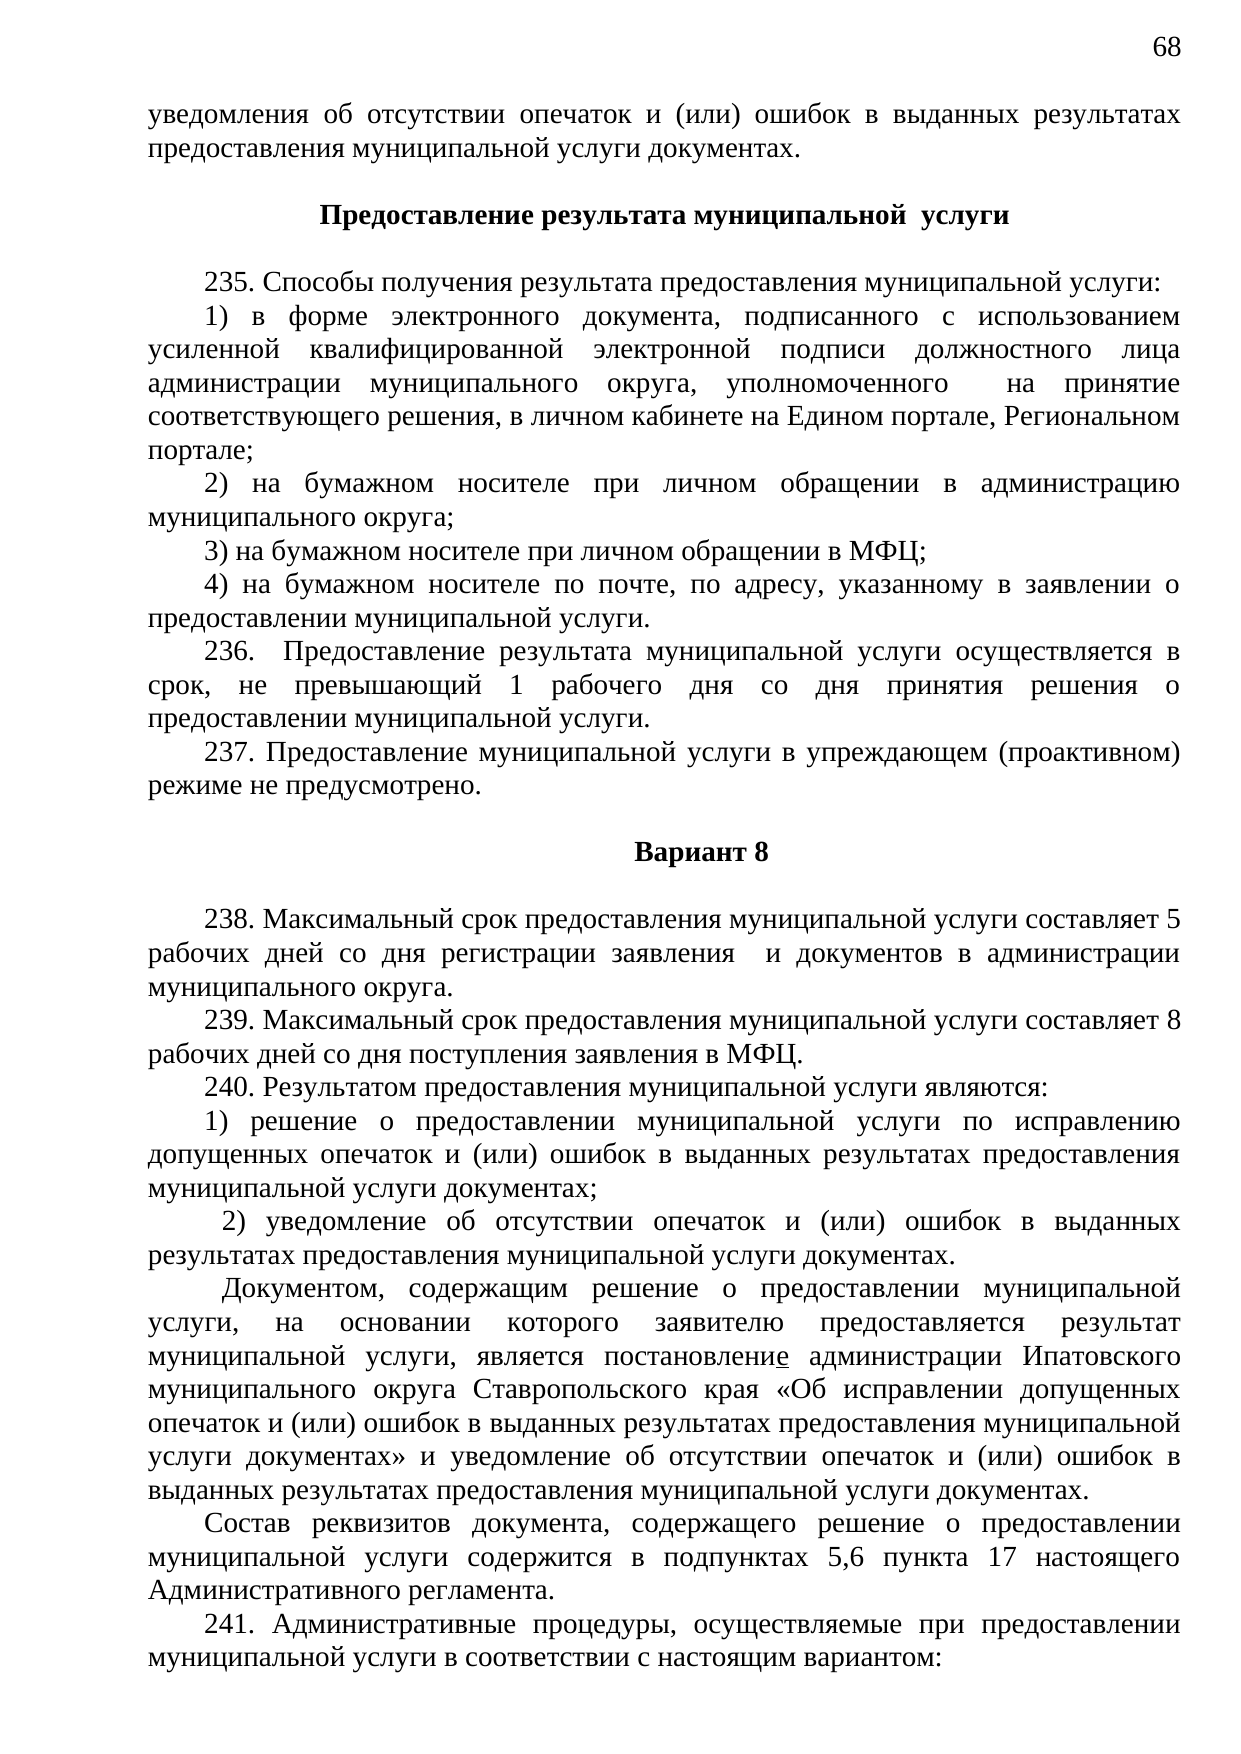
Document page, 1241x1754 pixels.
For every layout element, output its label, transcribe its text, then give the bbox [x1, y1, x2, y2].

title Предоставление результата муниципальной услуги [148, 197, 1181, 231]
text 237. Предоставление муниципальной услуги в упреждающем (проактивном) режиме не предусмотрено. [148, 734, 1181, 801]
text 238. Максимальный срок предоставления муниципальной услуги составляет 5 рабочих дней со дня регистрации заявления и документов в администрации муниципального округа. [148, 902, 1181, 1002]
text Вариант 8 [148, 834, 1181, 868]
text Состав реквизитов документа, содержащего решение о предоставлении муниципальной услуги содержится в подпунктах 5,6 пункта 17 настоящего Административного регламента. [148, 1505, 1181, 1606]
text 4) на бумажном носителе по почте, по адресу, указанному в заявлении о предоставлении муниципальной услуги. [148, 566, 1181, 633]
text 3) на бумажном носителе при личном обращении в МФЦ; [148, 533, 1181, 566]
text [148, 97, 1181, 164]
text 241. Административные процедуры, осуществляемые при предоставлении муниципальной услуги в соответствии с настоящим вариантом: [148, 1606, 1181, 1673]
text 240. Результатом предоставления муниципальной услуги являются: [148, 1069, 1181, 1103]
text Документом, содержащим решение о предоставлении муниципальной услуги, на основании которого заявителю предоставляется результат муниципальной услуги, является постановление администрации Ипатовского муниципального округа Ставропольского края «Об исправлении допущенных опечаток и (или) ошибок в выданных результатах предоставления муниципальной услуги документах» и уведомление об отсутствии опечаток и (или) ошибок в выданных результатах предоставления муниципальной услуги документах. [148, 1271, 1181, 1505]
text 239. Максимальный срок предоставления муниципальной услуги составляет 8 рабочих дней со дня поступления заявления в МФЦ. [148, 1002, 1181, 1069]
text 2) на бумажном носителе при личном обращении в администрацию муниципального округа; [148, 466, 1181, 533]
text 2) уведомление об отсутствии опечаток и (или) ошибок в выданных результатах предоставления муниципальной услуги документах. [148, 1203, 1181, 1271]
text 1) решение о предоставлении муниципальной услуги по исправлению допущенных опечаток и (или) ошибок в выданных результатах предоставления муниципальной услуги документах; [148, 1103, 1181, 1203]
text 1) в форме электронного документа, подписанного с использованием усиленной квалифицированной электронной подписи должностного лица администрации муниципального округа, уполномоченного на принятие соответствующего решения, в личном кабинете на Едином портале, Региональном портале; [148, 298, 1181, 466]
text 236. Предоставление результата муниципальной услуги осуществляется в срок, не превышающий 1 рабочего дня со дня принятия решения о предоставлении муниципальной услуги. [148, 633, 1181, 734]
text 235. Способы получения результата предоставления муниципальной услуги: [148, 264, 1181, 298]
